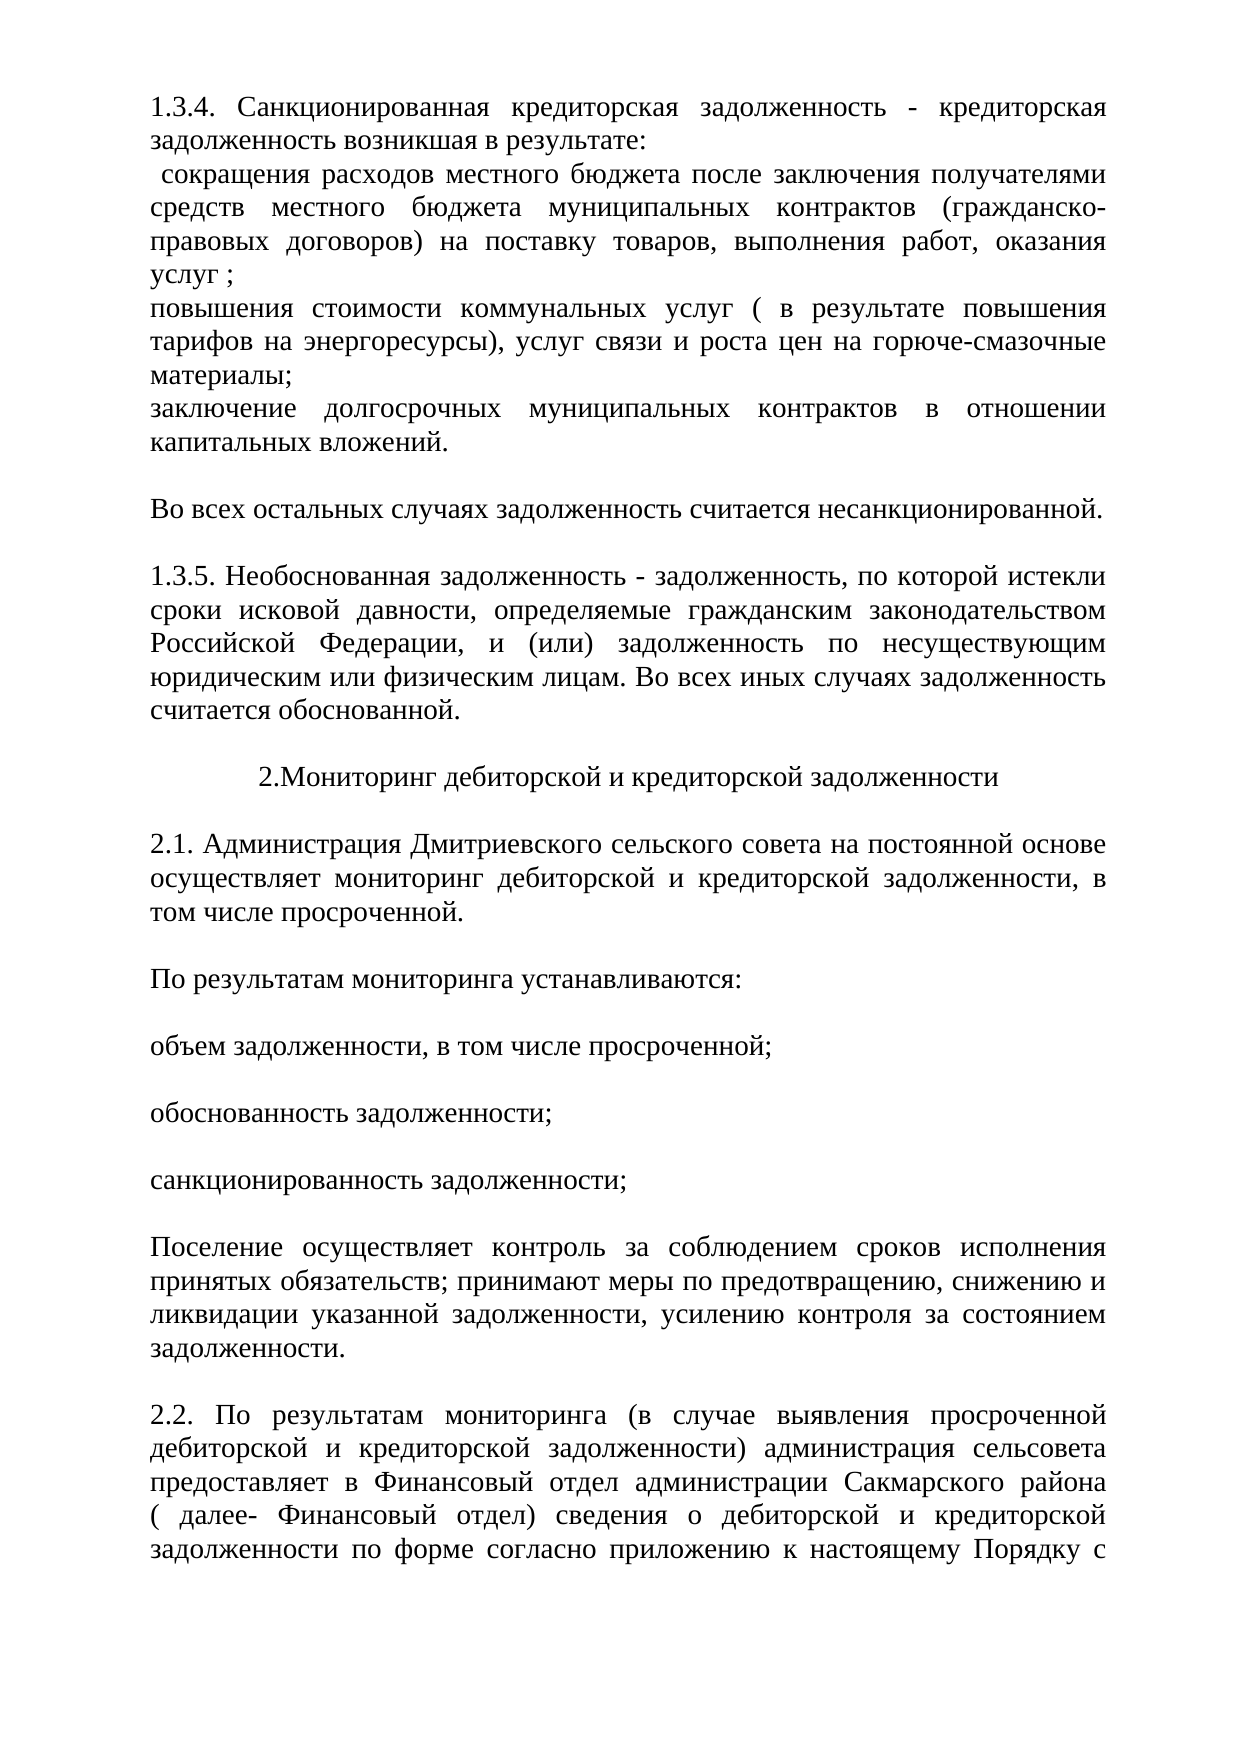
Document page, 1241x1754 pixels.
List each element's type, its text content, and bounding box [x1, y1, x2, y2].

text объем задолженности, в том числе просроченной; [150, 1028, 1107, 1061]
text Поселение осуществляет контроль за соблюдением сроков исполнения принятых обязательств; принимают меры по предотвращению, снижению и ликвидации указанной задолженности, усилению контроля за состоянием задолженности. [150, 1229, 1107, 1363]
text 2.Мониторинг дебиторской и кредиторской задолженности [150, 759, 1107, 793]
text повышения стоимости коммунальных услуг ( в результате повышения тарифов на энергоресурсы), услуг связи и роста цен на горюче-смазочные материалы; [150, 290, 1107, 391]
text 1.3.4. Санкционированная кредиторская задолженность - кредиторская задолженность возникшая в результате: [150, 89, 1107, 156]
text заключение долгосрочных муниципальных контрактов в отношении капитальных вложений. [150, 391, 1107, 458]
text сокращения расходов местного бюджета после заключения получателями средств местного бюджета муниципальных контрактов (гражданско-правовых договоров) на поставку товаров, выполнения работ, оказания услуг ; [150, 156, 1107, 290]
text 1.3.5. Необоснованная задолженность - задолженность, по которой истекли сроки исковой давности, определяемые гражданским законодательством Российской Федерации, и (или) задолженность по несуществующим юридическим или физическим лицам. Во всех иных случаях задолженность считается обоснованной. [150, 558, 1107, 726]
text По результатам мониторинга устанавливаются: [150, 961, 1107, 994]
text 2.1. Администрация Дмитриевского сельского совета на постоянной основе осуществляет мониторинг дебиторской и кредиторской задолженности, в том числе просроченной. [150, 827, 1107, 927]
text Во всех остальных случаях задолженность считается несанкционированной. [150, 491, 1109, 525]
text обоснованность задолженности; [150, 1095, 1107, 1128]
text санкционированность задолженности; [150, 1162, 1107, 1196]
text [150, 1397, 1107, 1564]
